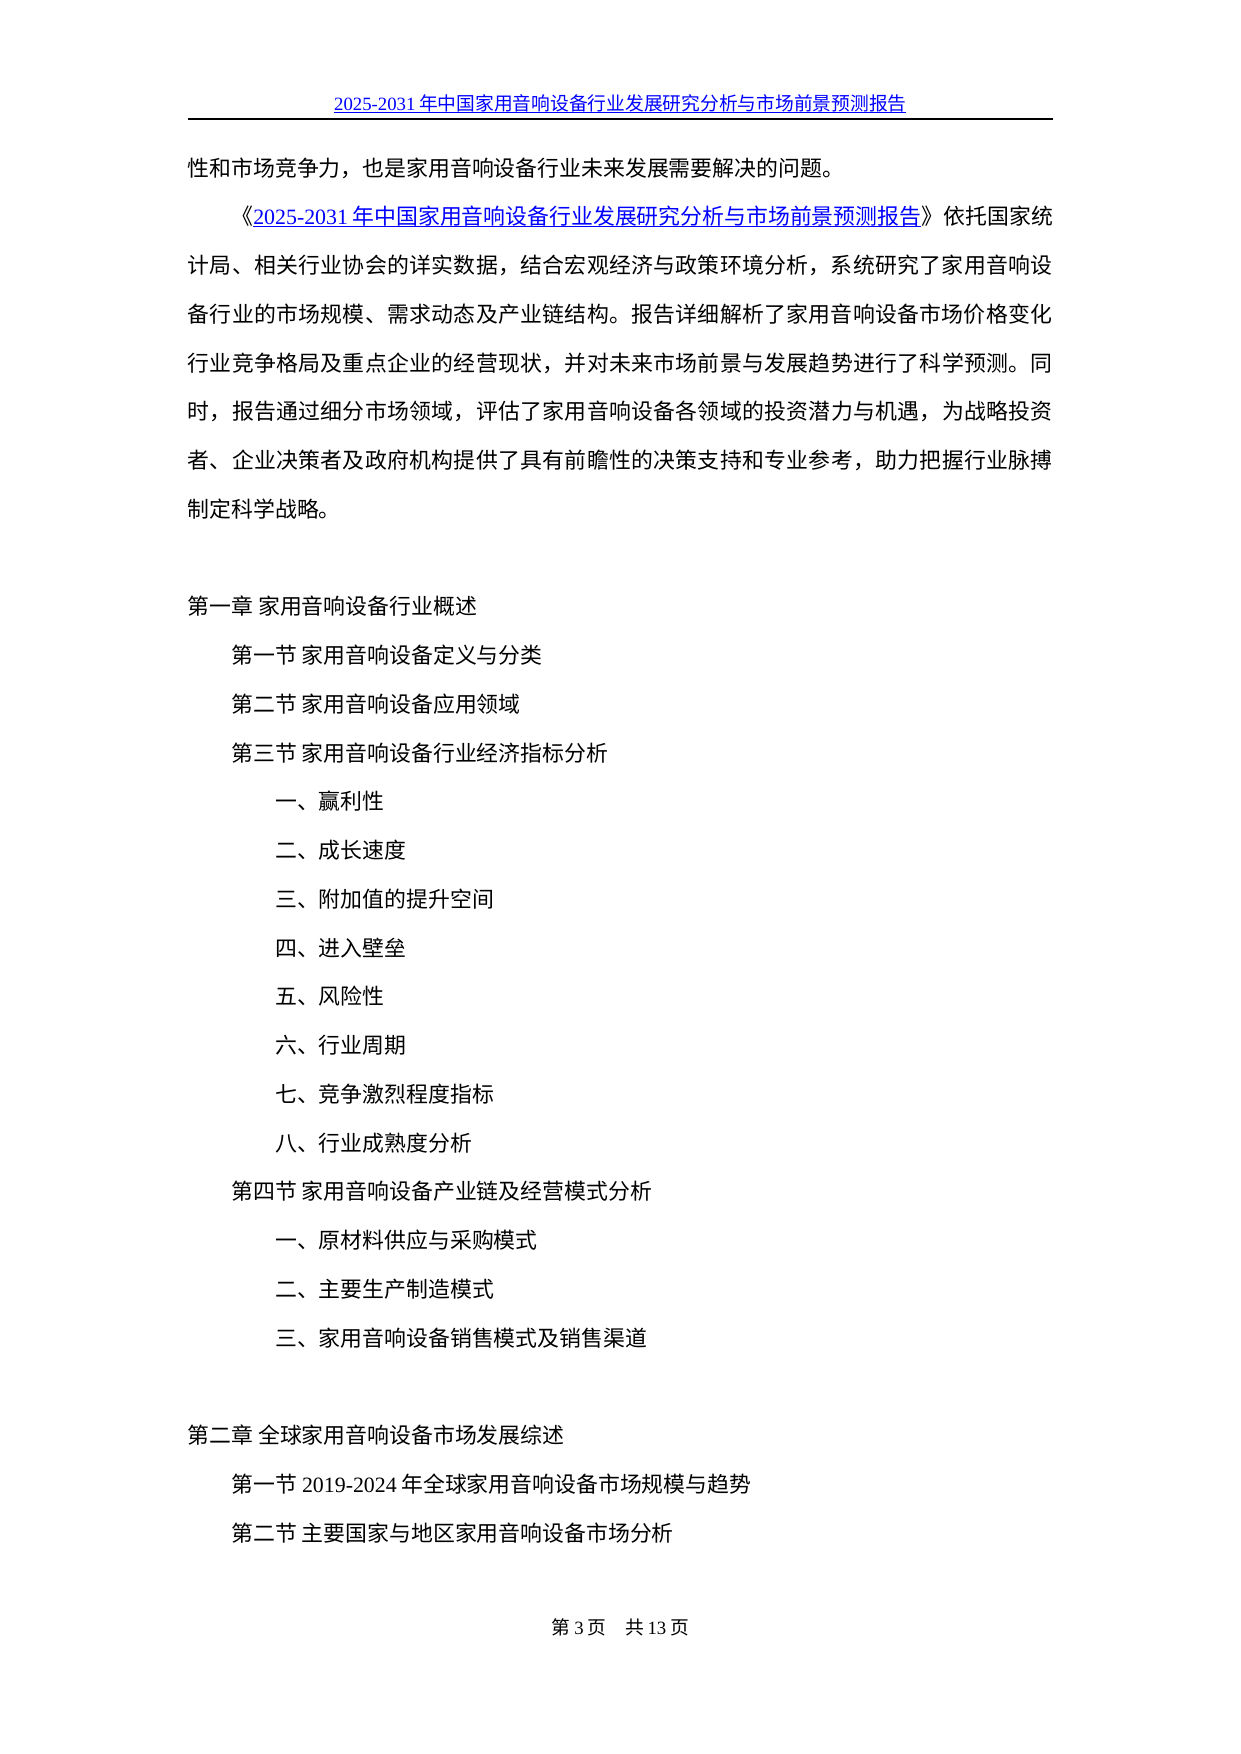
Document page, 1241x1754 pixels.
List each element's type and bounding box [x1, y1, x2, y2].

text [187, 150, 1053, 1548]
